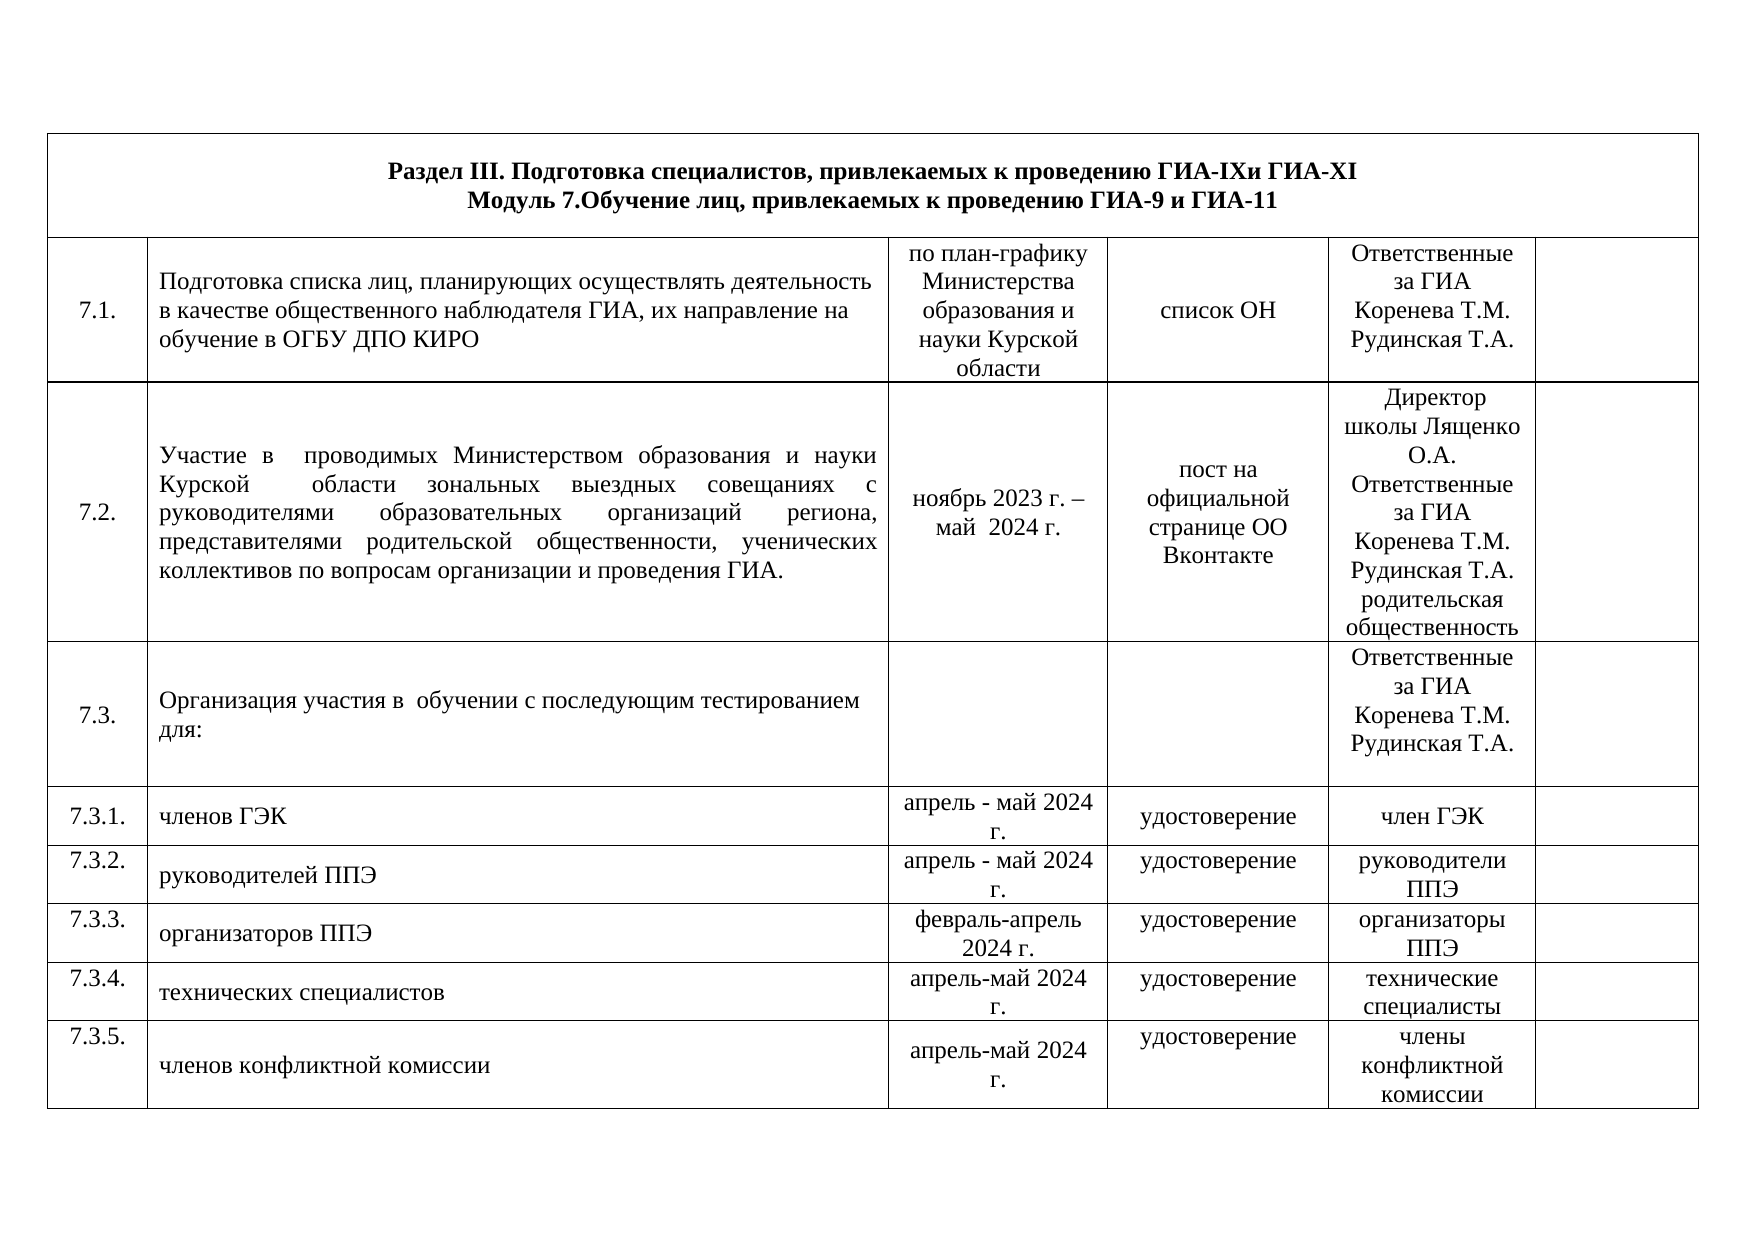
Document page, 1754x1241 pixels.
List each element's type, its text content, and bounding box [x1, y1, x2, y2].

table_cell руководителей ППЭ [148, 846, 888, 903]
table_cell 7.3.1. [48, 787, 147, 844]
table_cell удостоверение [1108, 787, 1328, 844]
table_cell 7.3.4. [48, 963, 147, 1020]
table_cell технических специалистов [148, 963, 888, 1020]
table_cell по план-графику Министерства образования и науки Курской области [889, 238, 1107, 381]
table_cell апрель - май 2024 г. [889, 787, 1107, 844]
table_cell 7.3. [48, 642, 147, 786]
table_cell [1536, 904, 1698, 962]
table_cell [1536, 1021, 1698, 1107]
table_cell удостоверение [1108, 904, 1328, 962]
table_cell руководители ППЭ [1329, 846, 1535, 903]
table_cell членов конфликтной комиссии [148, 1021, 888, 1107]
table_cell [1108, 642, 1328, 786]
table_cell апрель-май 2024 г. [889, 1021, 1107, 1107]
table_cell удостоверение [1108, 1021, 1328, 1107]
table_cell удостоверение [1108, 963, 1328, 1020]
table_cell [1536, 383, 1698, 641]
table_cell Подготовка списка лиц, планирующих осуществлять деятельность в качестве общественного наблюдателя ГИА, их направление на обучение в ОГБУ ДПО КИРО [148, 238, 888, 381]
table_cell член ГЭК [1329, 787, 1535, 844]
table_cell удостоверение [1108, 846, 1328, 903]
table_cell список ОН [1108, 238, 1328, 381]
table_cell апрель-май 2024 г. [889, 963, 1107, 1020]
table_cell Раздел III. Подготовка специалистов, привлекаемых к проведению ГИА-IXи ГИА-XI Модуль 7.Обучение лиц, привлекаемых к проведению ГИА-9 и ГИА-11 [48, 134, 1698, 237]
table_cell члены конфликтной комиссии [1329, 1021, 1535, 1107]
table_cell Ответственные за ГИА Коренева Т.М. Рудинская Т.А. [1329, 642, 1535, 786]
table_cell 7.2. [48, 383, 147, 641]
table_cell ноябрь 2023 г. – май 2024 г. [889, 383, 1107, 641]
table_cell [889, 642, 1107, 786]
table_cell [1536, 787, 1698, 844]
table_cell членов ГЭК [148, 787, 888, 844]
table_cell Ответственные за ГИА Коренева Т.М. Рудинская Т.А. [1329, 238, 1535, 381]
table_cell организаторы ППЭ [1329, 904, 1535, 962]
table_cell 7.3.2. [48, 846, 147, 903]
table_cell пост на официальной странице ОО Вконтакте [1108, 383, 1328, 641]
table_cell [1536, 846, 1698, 903]
table_cell Директор школы Лященко О.А. Ответственные за ГИА Коренева Т.М. Рудинская Т.А. родительская общественность [1329, 383, 1535, 641]
table_cell [1536, 963, 1698, 1020]
table_cell Участие в проводимых Министерством образования и науки Курской области зональных выездных совещаниях с руководителями образовательных организаций региона, представителями родительской общественности, ученических коллективов по вопросам организации и проведения ГИА. [148, 383, 888, 641]
table_cell 7.3.5. [48, 1021, 147, 1107]
table_cell [1536, 642, 1698, 786]
table_cell 7.1. [48, 238, 147, 381]
table_cell технические специалисты [1329, 963, 1535, 1020]
table_cell 7.3.3. [48, 904, 147, 962]
table_cell февраль-апрель 2024 г. [889, 904, 1107, 962]
table_cell [1536, 238, 1698, 381]
table_cell организаторов ППЭ [148, 904, 888, 962]
table_cell Организация участия в обучении с последующим тестированием для: [148, 642, 888, 786]
table_cell апрель - май 2024 г. [889, 846, 1107, 903]
